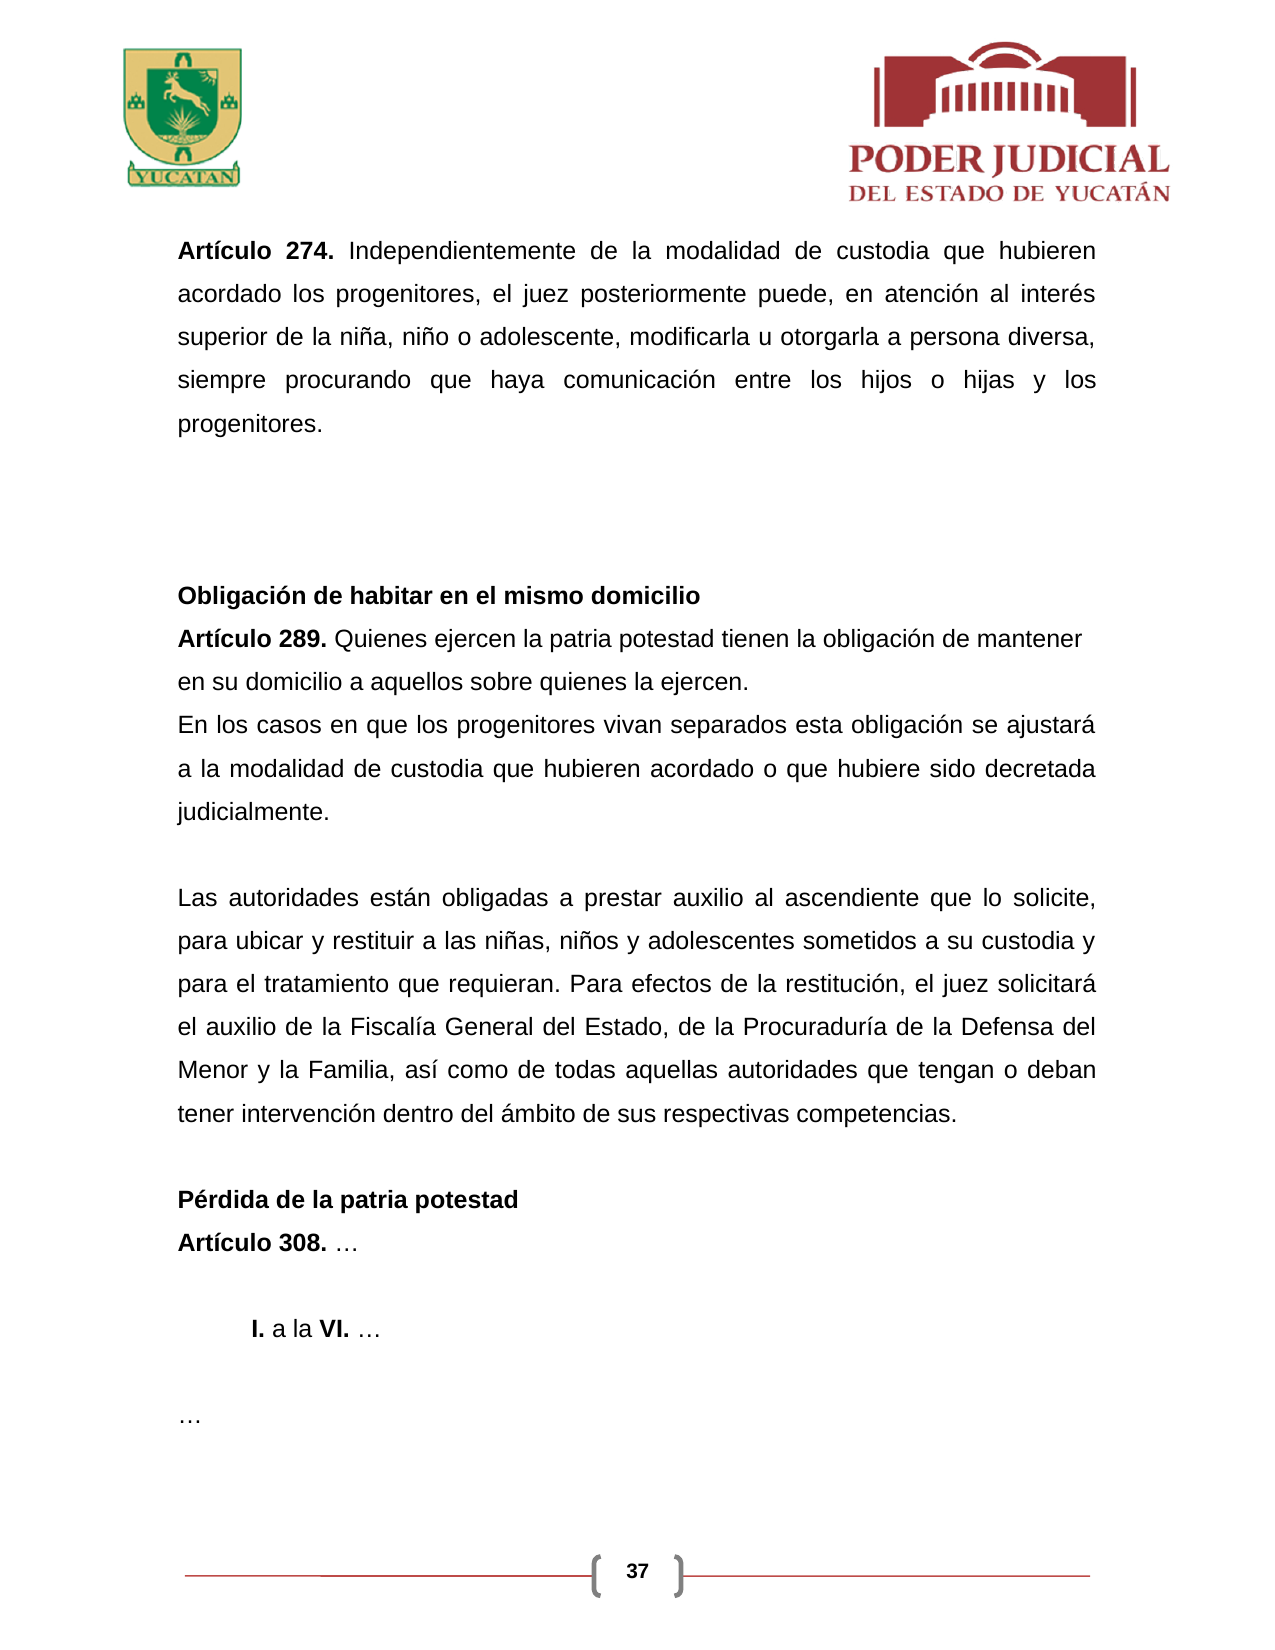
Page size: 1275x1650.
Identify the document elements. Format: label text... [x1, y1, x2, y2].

text Artículo 289. Quienes ejercen la patria potestad tienen la obligación de mantener en su domicilio a aquellos sobre quienes la ejercen. [177, 624, 1098, 696]
text I. a la VI. … [177, 1314, 1098, 1343]
text En los casos en que los progenitores vivan separados esta obligación se ajustará a la modalidad de custodia que hubieren acordado o que hubiere sido decretada judicialmente. [177, 710, 1098, 825]
text Las autoridades están obligadas a prestar auxilio al ascendiente que lo solicite, para ubicar y restituir a las niñas, niños y adolescentes sometidos a su custodia y para el tratamiento que requieran. Para efectos de la restitución, el juez solicitará el auxilio de la Fiscalía General del Estado, de la Procuraduría de la Defensa del Menor y la Familia, así como de todas aquellas autoridades que tengan o deban tener intervención dentro del ámbito de sus respectivas competencias. [177, 883, 1098, 1127]
text Artículo 308. … [177, 1228, 1098, 1257]
text Pérdida de la patria potestad [177, 1185, 1098, 1213]
text … [177, 1400, 1098, 1429]
picture [96, 28, 1185, 222]
text Obligación de habitar en el mismo domicilio [177, 581, 1098, 610]
text Artículo 274. Independientemente de la modalidad de custodia que hubieren acordado los progenitores, el juez posteriormente puede, en atención al interés superior de la niña, niño o adolescente, modificarla u otorgarla a persona diversa, siempre procurando que haya comunicación entre los hijos o hijas y los progenitores. [177, 116, 1098, 437]
